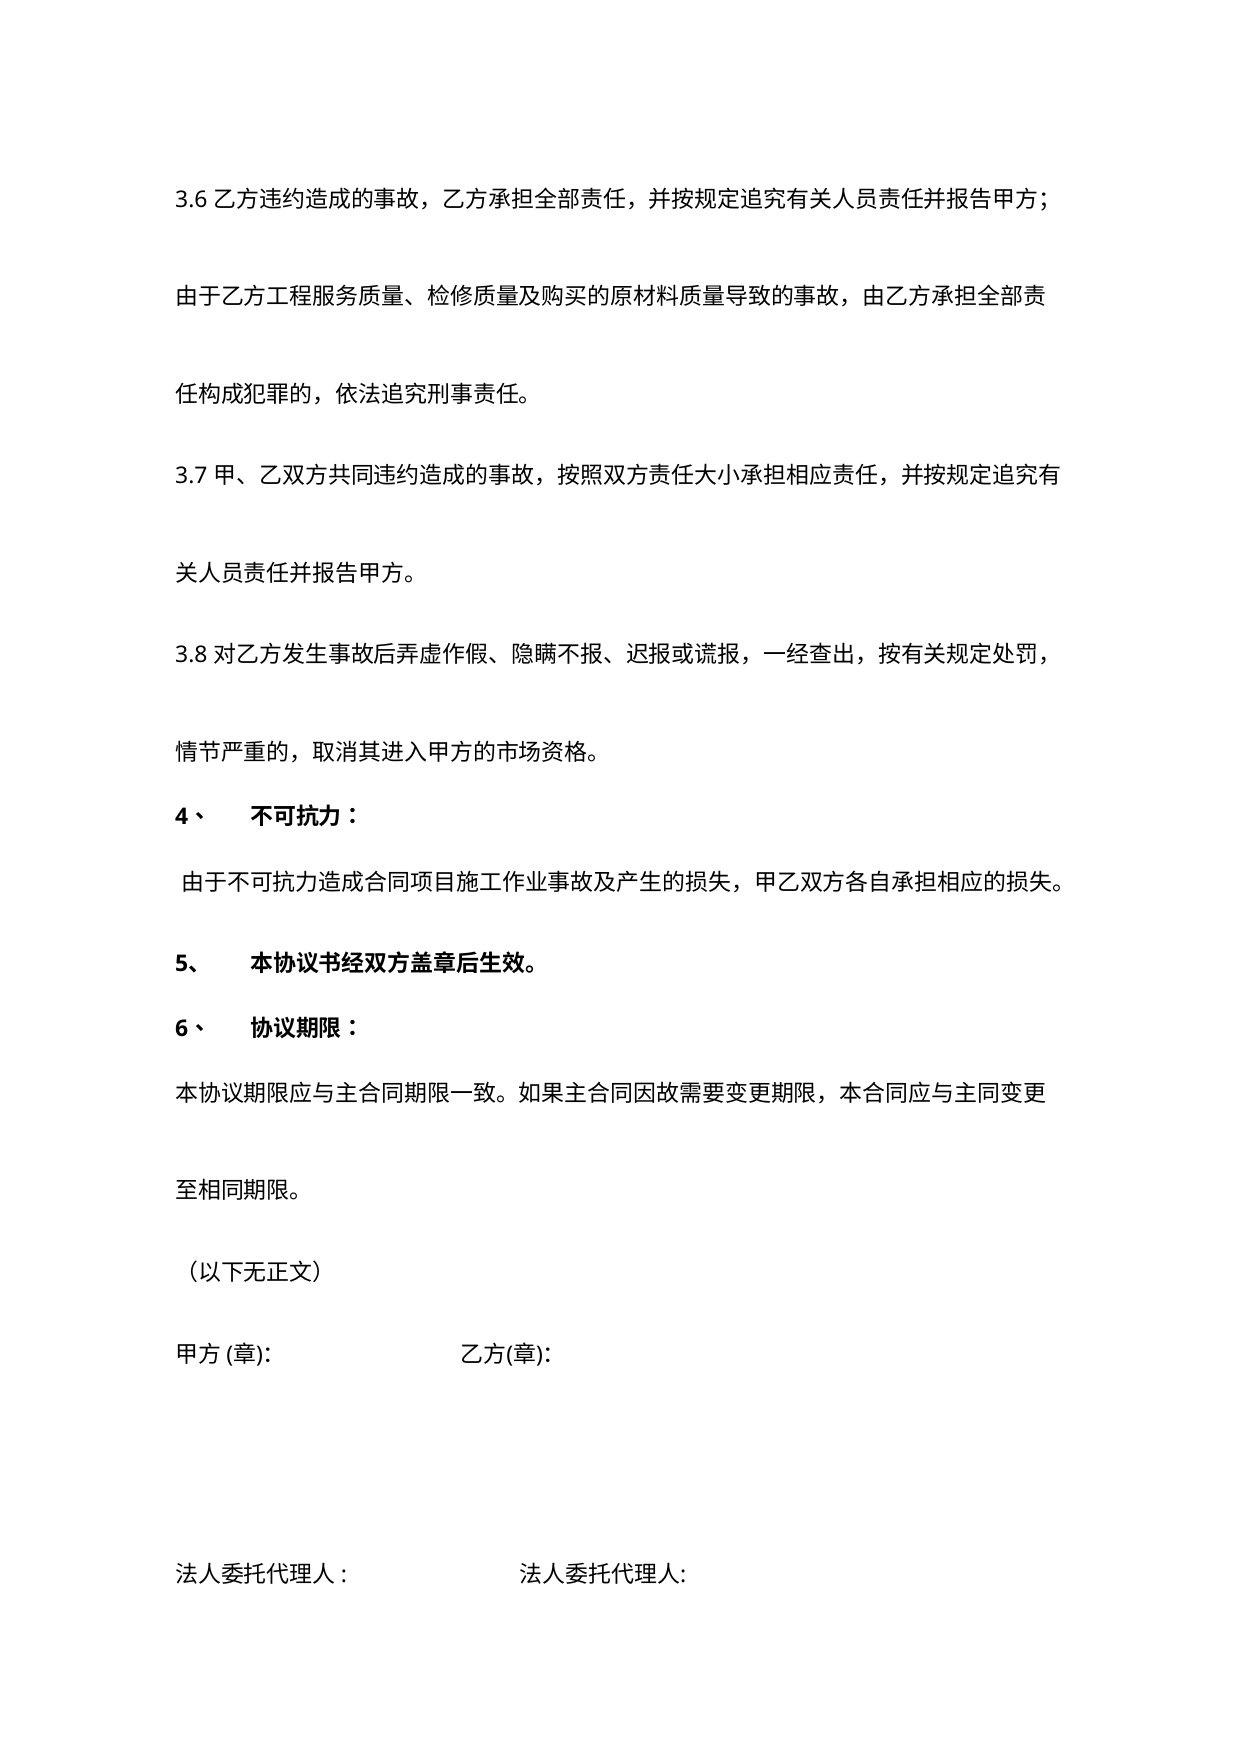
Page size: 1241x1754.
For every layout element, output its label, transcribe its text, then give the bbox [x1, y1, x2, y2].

text 法人委托代理人 : 法人委托代理人: [175, 1540, 1065, 1605]
list 本协议书经双方盖章后生效。 [118, 929, 1065, 994]
text 由于不可抗力造成合同项目施工作业事故及产生的损失，甲乙双方各自承担相应的损失。 [175, 847, 1065, 912]
text 3.7 甲、乙双方共同违约造成的事故，按照双方责任大小承担相应责任，并按规定追究有关人员责任并报告甲方。 [175, 441, 1065, 604]
text 3.6 乙方违约造成的事故，乙方承担全部责任，并按规定追究有关人员责任并报告甲方；由于乙方工程服务质量、检修质量及购买的原材料质量导致的事故，由乙方承担全部责任构成犯罪的，依法追究刑事责任。 [175, 165, 1065, 425]
text 本协议期限应与主合同期限一致。如果主合同因故需要变更期限，本合同应与主同变更至相同期限。 [175, 1059, 1065, 1221]
list 不可抗力： [118, 799, 1065, 832]
text 3.8 对乙方发生事故后弄虚作假、隐瞒不报、迟报或谎报，一经查出，按有关规定处罚，情节严重的，取消其进入甲方的市场资格。 [175, 620, 1065, 783]
list 协议期限： [118, 1011, 1065, 1043]
text 甲方 (章)： 乙方(章)： [175, 1319, 1065, 1384]
text （以下无正文） [175, 1238, 1065, 1303]
